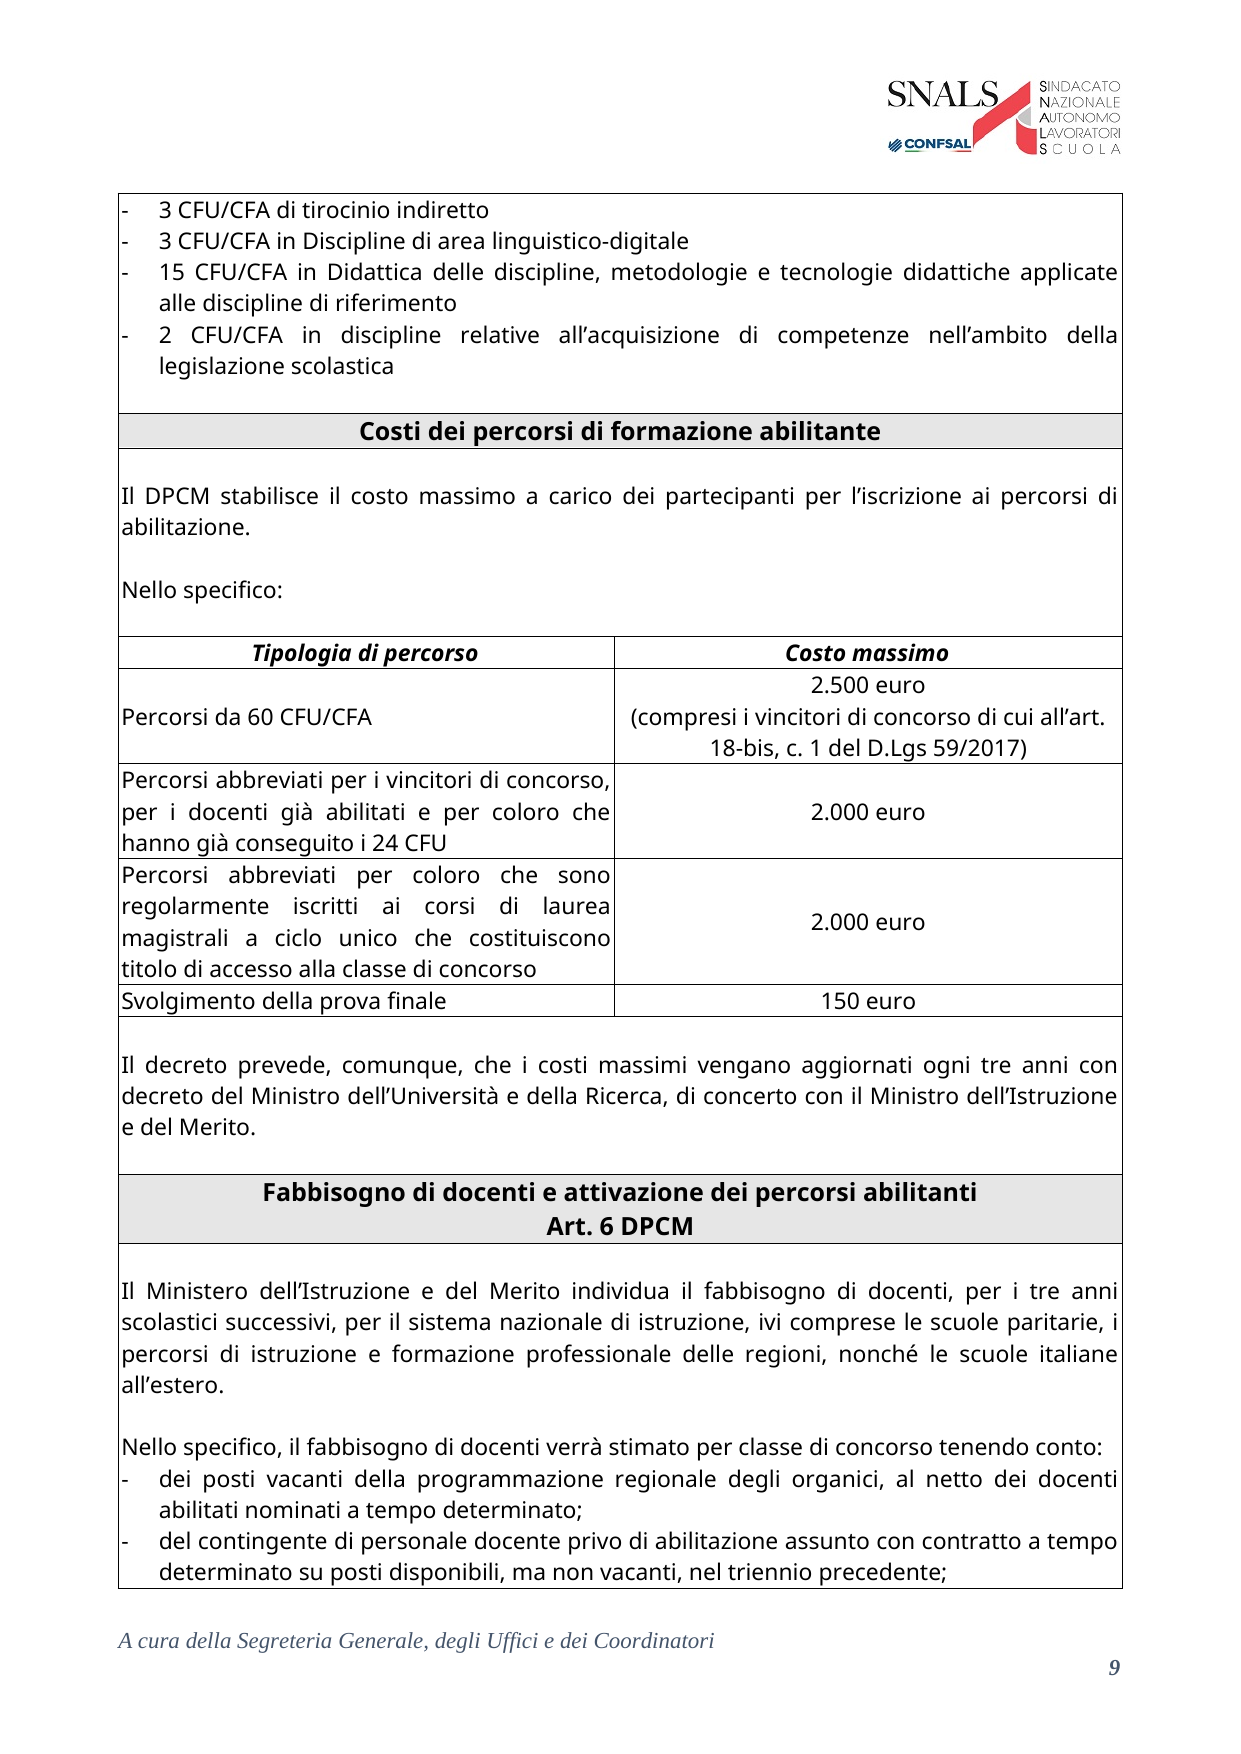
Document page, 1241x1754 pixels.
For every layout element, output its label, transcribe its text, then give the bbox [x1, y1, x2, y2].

picture [880, 73, 1123, 164]
table_cell Tipologia di percorso [119, 637, 614, 668]
table_cell 150 euro [615, 985, 1122, 1016]
table_cell Il decreto prevede, comunque, che i costi massimi vengano aggiornati ogni tre anni con decreto del Ministro dell’Università e della Ricerca, di concerto con il Ministro dell’Istruzione e del Merito. [119, 1017, 1122, 1173]
table_cell 2.000 euro [615, 859, 1122, 984]
table_cell 2.500 euro (compresi i vincitori di concorso di cui all’art. 18-bis, c. 1 del D.Lgs 59/2017) [615, 669, 1122, 763]
table_cell Percorsi da 60 CFU/CFA [119, 669, 614, 763]
table_cell Il DPCM stabilisce il costo massimo a carico dei partecipanti per l’iscrizione ai percorsi di abilitazione. Nello specifico: [119, 449, 1122, 636]
table_cell Fabbisogno di docenti e attivazione dei percorsi abilitanti Art. 6 DPCM [119, 1175, 1122, 1243]
table_cell Costi dei percorsi di formazione abilitante [119, 414, 1122, 447]
table_cell Percorsi abbreviati per coloro che sono regolarmente iscritti ai corsi di laurea magistrali a ciclo unico che costituiscono titolo di accesso alla classe di concorso [119, 859, 614, 984]
table_cell 2.000 euro [615, 764, 1122, 858]
table_cell Svolgimento della prova finale [119, 985, 614, 1016]
table_cell Percorsi abbreviati per i vincitori di concorso, per i docenti già abilitati e per coloro che hanno già conseguito i 24 CFU [119, 764, 614, 858]
table_cell Costo massimo [615, 637, 1122, 668]
